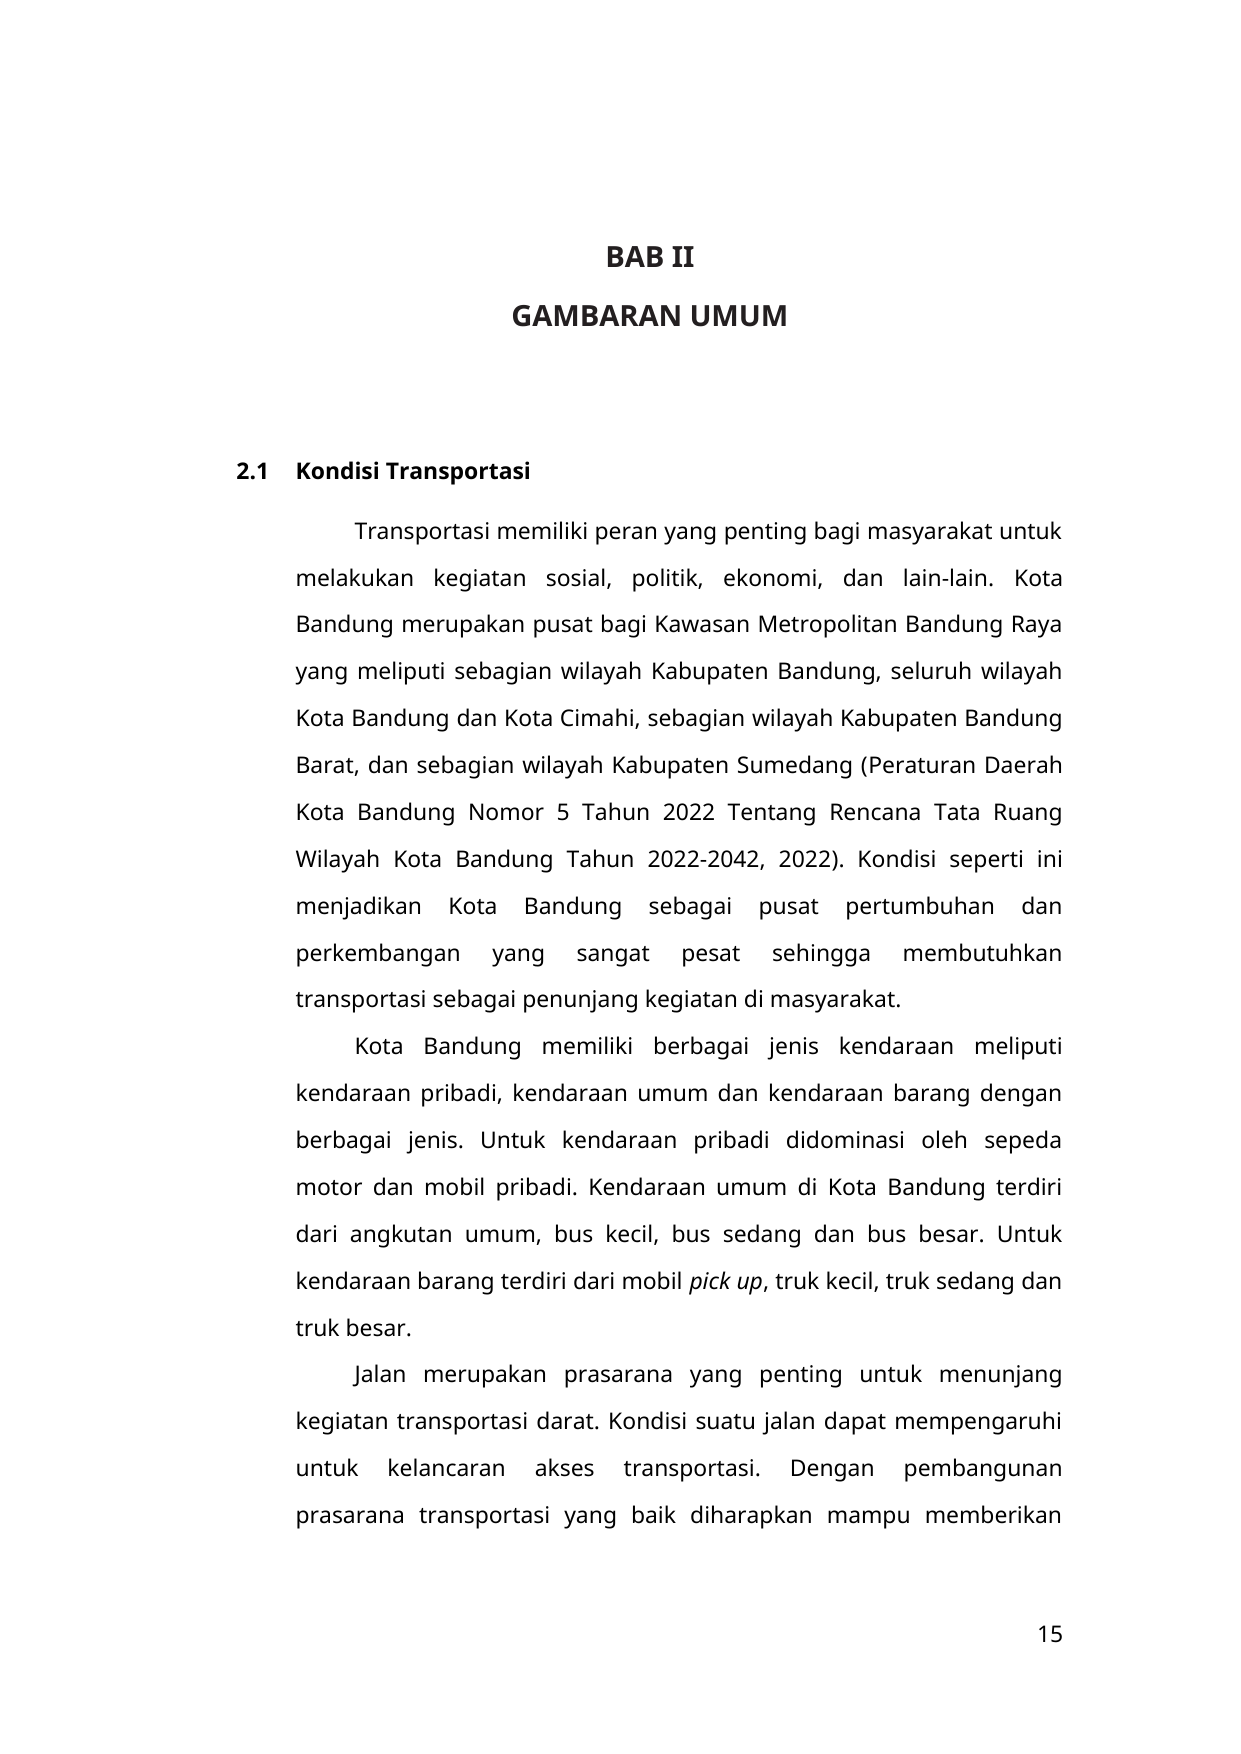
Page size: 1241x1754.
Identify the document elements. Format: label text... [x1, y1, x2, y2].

text Kota Bandung memiliki berbagai jenis kendaraan meliputi kendaraan pribadi, kendaraan umum dan kendaraan barang dengan berbagai jenis. Untuk kendaraan pribadi didominasi oleh sepeda motor dan mobil pribadi. Kendaraan umum di Kota Bandung terdiri dari angkutan umum, bus kecil, bus sedang dan bus besar. Untuk kendaraan barang terdiri dari mobil pick up, truk kecil, truk sedang dan truk besar. [295, 1030, 1063, 1343]
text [295, 1358, 1063, 1530]
subtitle BAB II GAMBARAN UMUM [236, 236, 1063, 335]
subtitle Kondisi Transportasi [236, 455, 1063, 486]
text Transportasi memiliki peran yang penting bagi masyarakat untuk melakukan kegiatan sosial, politik, ekonomi, dan lain-lain. Kota Bandung merupakan pusat bagi Kawasan Metropolitan Bandung Raya yang meliputi sebagian wilayah Kabupaten Bandung, seluruh wilayah Kota Bandung dan Kota Cimahi, sebagian wilayah Kabupaten Bandung Barat, dan sebagian wilayah Kabupaten Sumedang (Peraturan Daerah Kota Bandung Nomor 5 Tahun 2022 Tentang Rencana Tata Ruang Wilayah Kota Bandung Tahun 2022-2042, 2022). Kondisi seperti ini menjadikan Kota Bandung sebagai pusat pertumbuhan dan perkembangan yang sangat pesat sehingga membutuhkan transportasi sebagai penunjang kegiatan di masyarakat. [295, 514, 1063, 1014]
